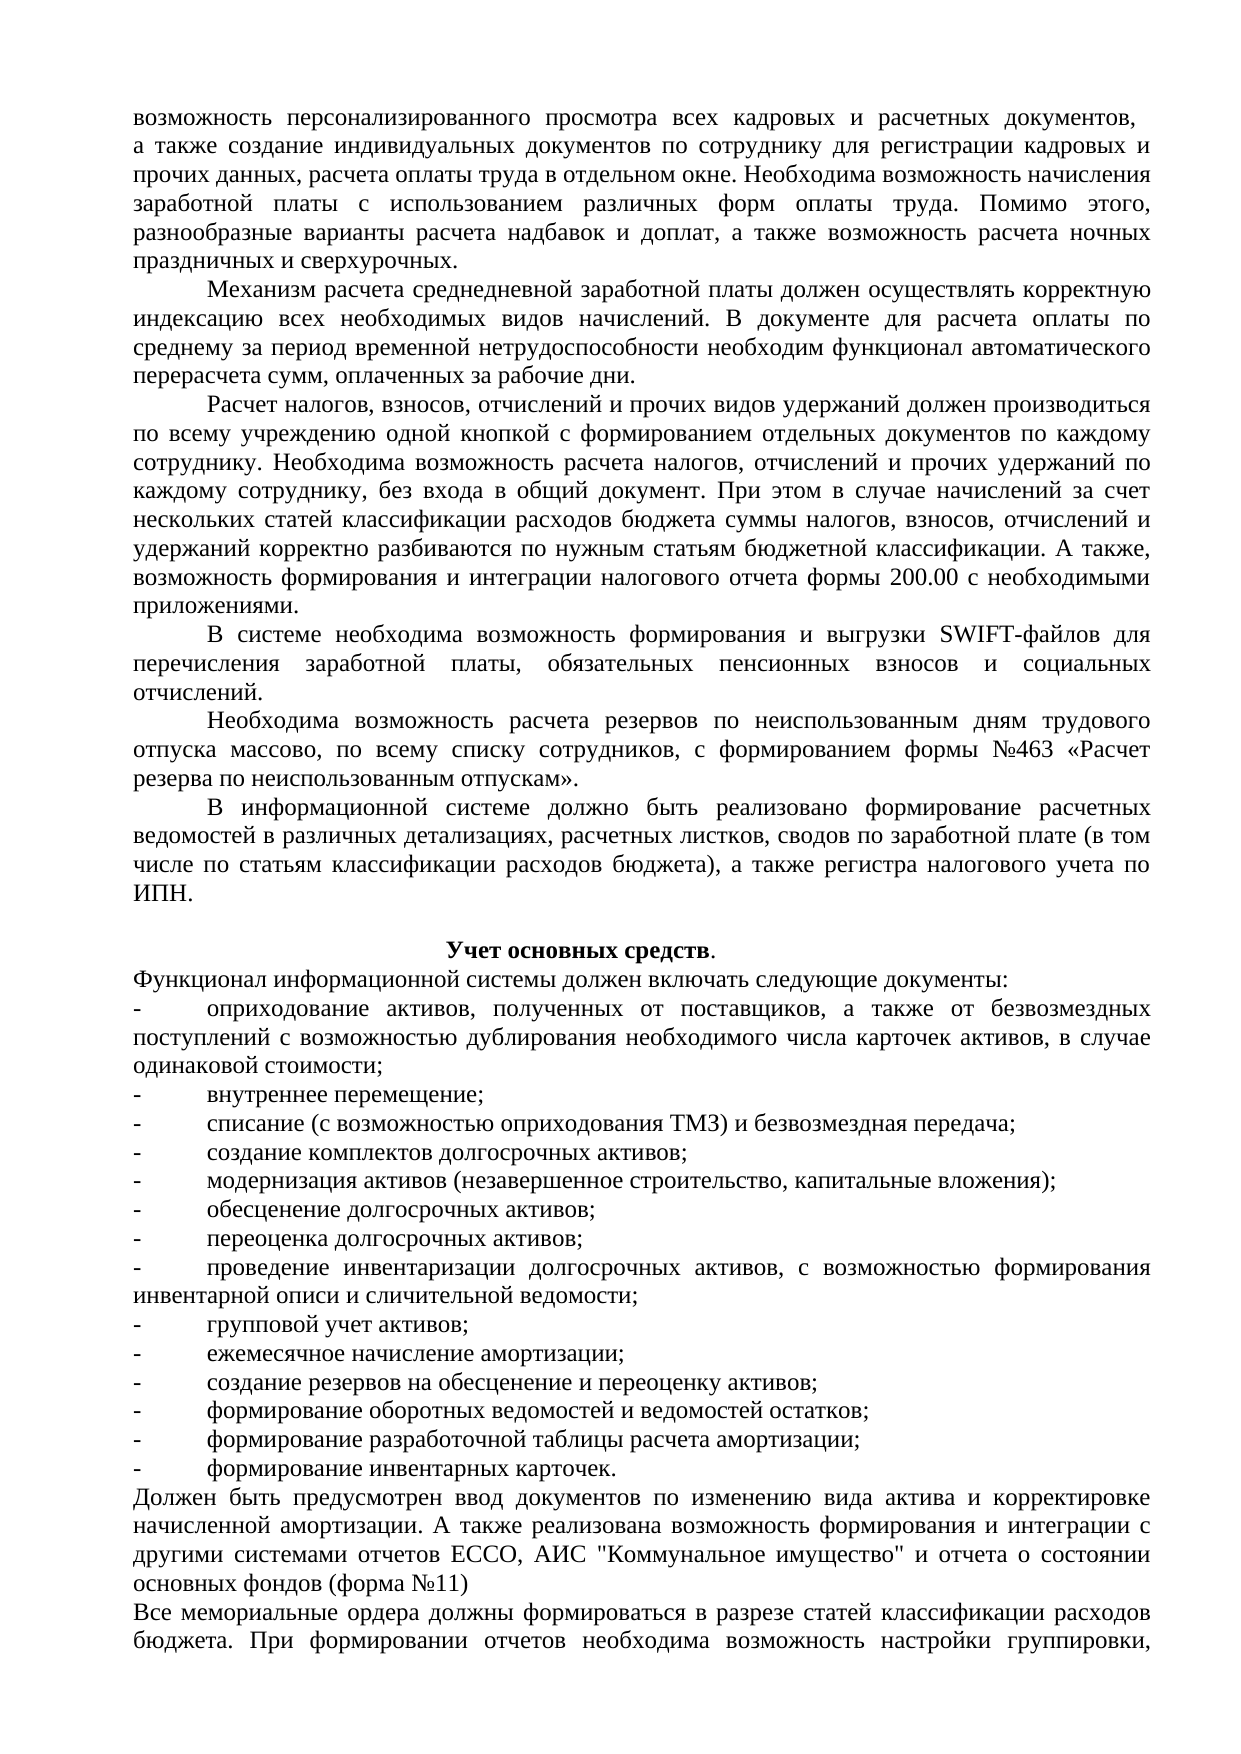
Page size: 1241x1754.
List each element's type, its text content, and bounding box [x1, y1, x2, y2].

list - создание комплектов долгосрочных активов; [133, 1137, 1152, 1166]
list Функционал информационной системы должен включать следующие документы: [133, 964, 1152, 993]
list - формирование инвентарных карточек. [133, 1453, 1152, 1482]
list Учет основных средств. [133, 936, 1152, 964]
list - создание резервов на обесценение и переоценку активов; [133, 1367, 1152, 1396]
list - оприходование активов, полученных от поставщиков, а также от безвозмездных поступлений с возможностью дублирования необходимого числа карточек активов, в случае одинаковой стоимости; [133, 993, 1152, 1079]
list Механизм расчета среднедневной заработной платы должен осуществлять корректную индексацию всех необходимых видов начислений. В документе для расчета оплаты по среднему за период временной нетрудоспособности необходим функционал автоматического перерасчета сумм, оплаченных за рабочие дни. [133, 274, 1152, 389]
list - проведение инвентаризации долгосрочных активов, с возможностью формирования инвентарной описи и сличительной ведомости; [133, 1252, 1152, 1309]
list - внутреннее перемещение; [133, 1079, 1152, 1108]
list - списание (с возможностью оприходования ТМЗ) и безвозмездная передача; [133, 1108, 1152, 1137]
list В системе необходима возможность формирования и выгрузки SWIFT-файлов для перечисления заработной платы, обязательных пенсионных взносов и социальных отчислений. [133, 619, 1152, 706]
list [133, 102, 1152, 274]
list - переоценка долгосрочных активов; [133, 1223, 1152, 1252]
list В информационной системе должно быть реализовано формирование расчетных ведомостей в различных детализациях, расчетных листков, сводов по заработной плате (в том числе по статьям классификации расходов бюджета), а также регистра налогового учета по ИПН. [133, 792, 1152, 907]
list Необходима возможность расчета резервов по неиспользованным дням трудового отпуска массово, по всему списку сотрудников, с формированием формы №463 «Расчет резерва по неиспользованным отпускам». [133, 706, 1152, 792]
list - групповой учет активов; [133, 1309, 1152, 1338]
list Должен быть предусмотрен ввод документов по изменению вида актива и корректировке начисленной амортизации. А также реализована возможность формирования и интеграции с другими системами отчетов ЕССО, АИС "Коммунальное имущество" и отчета о состоянии основных фондов (форма №11) [133, 1482, 1152, 1597]
list - ежемесячное начисление амортизации; [133, 1338, 1152, 1367]
list Расчет налогов, взносов, отчислений и прочих видов удержаний должен производиться по всему учреждению одной кнопкой с формированием отдельных документов по каждому сотруднику. Необходима возможность расчета налогов, отчислений и прочих удержаний по каждому сотруднику, без входа в общий документ. При этом в случае начислений за счет нескольких статей классификации расходов бюджета суммы налогов, взносов, отчислений и удержаний корректно разбиваются по нужным статьям бюджетной классификации. А также, возможность формирования и интеграции налогового отчета формы 200.00 с необходимыми приложениями. [133, 389, 1152, 619]
list - обесценение долгосрочных активов; [133, 1194, 1152, 1223]
list - формирование оборотных ведомостей и ведомостей остатков; [133, 1396, 1152, 1424]
list - модернизация активов (незавершенное строительство, капитальные вложения); [133, 1166, 1152, 1194]
list - формирование разработочной таблицы расчета амортизации; [133, 1424, 1152, 1453]
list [133, 1597, 1152, 1654]
